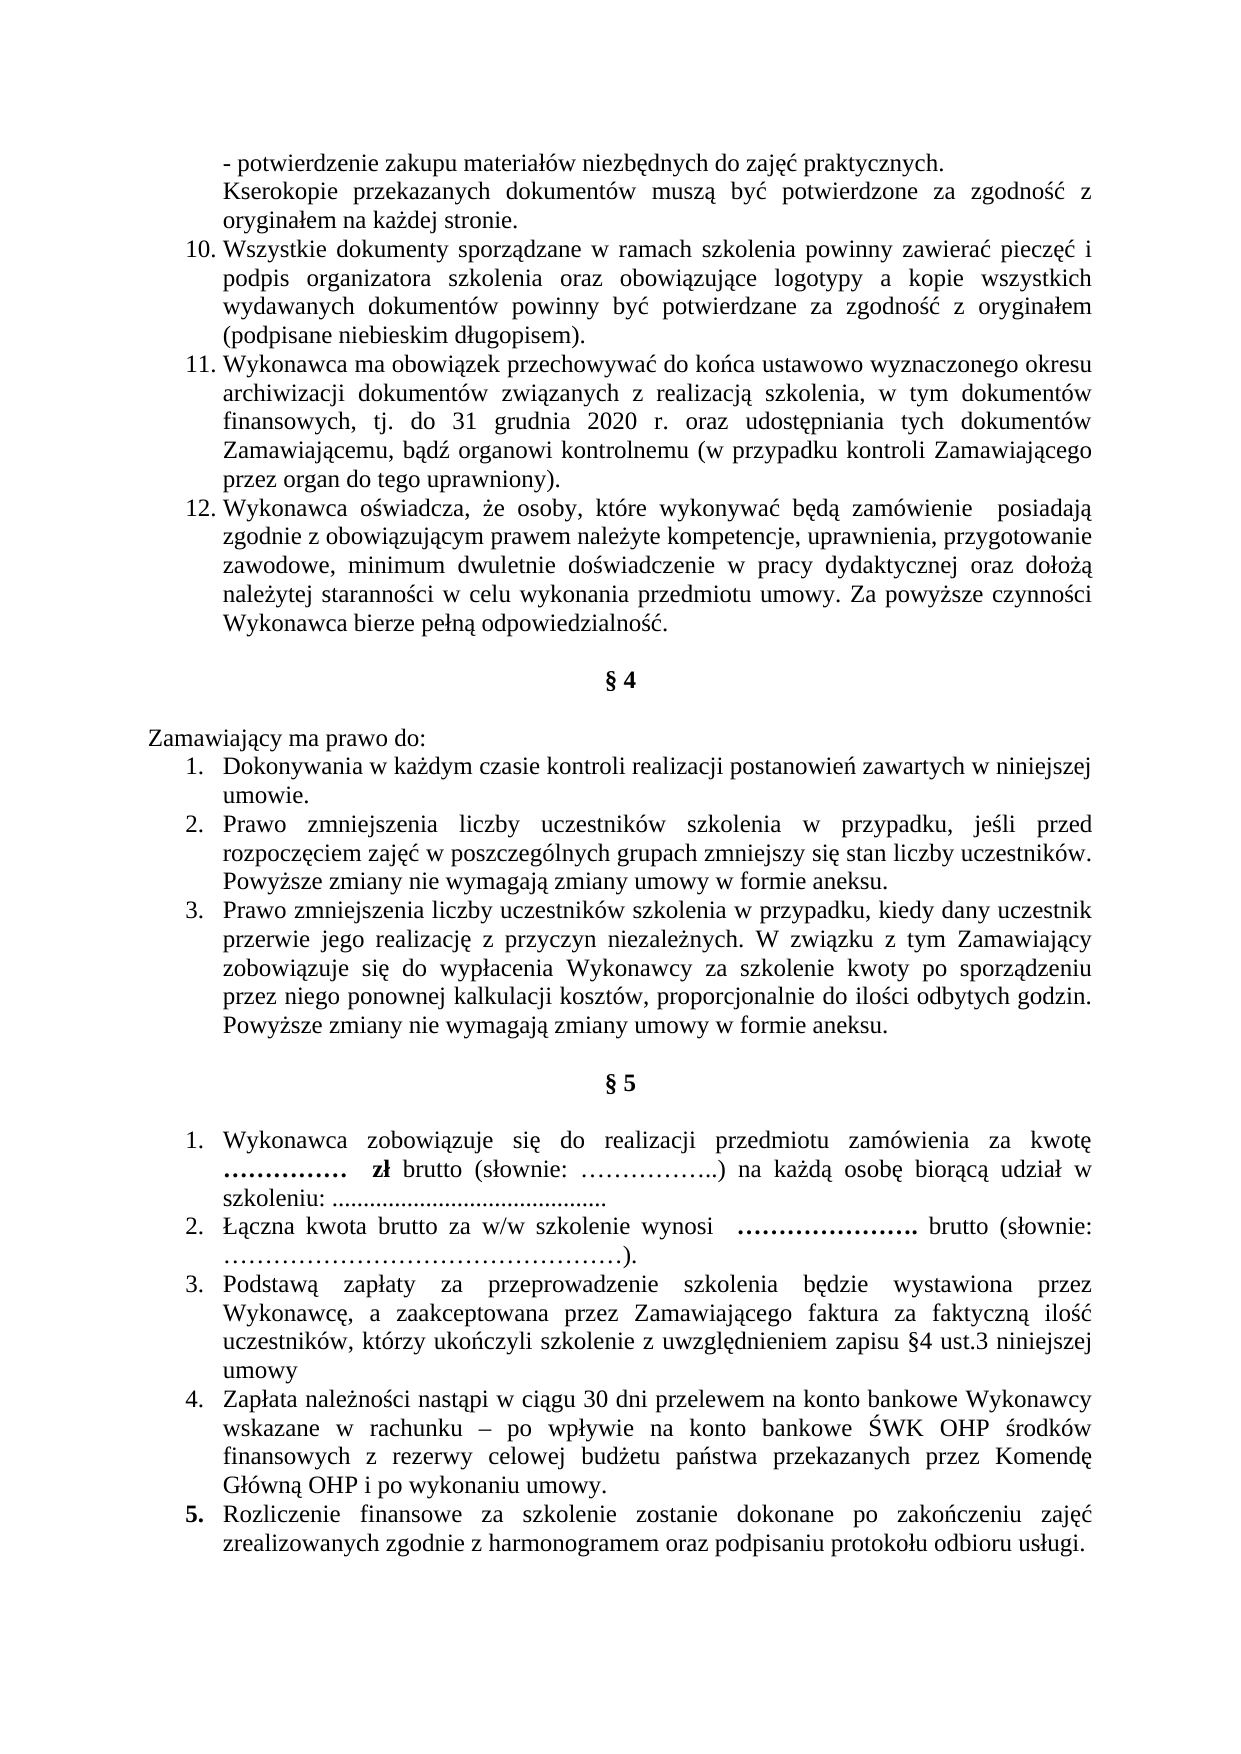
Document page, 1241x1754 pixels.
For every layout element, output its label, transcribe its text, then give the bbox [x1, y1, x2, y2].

list Kserokopie przekazanych dokumentów muszą być potwierdzone za zgodność z oryginałem na każdej stronie. [223, 176, 1093, 234]
list Prawo zmniejszenia liczby uczestników szkolenia w przypadku, kiedy dany uczestnik przerwie jego realizację z przyczyn niezależnych. W związku z tym Zamawiający zobowiązuje się do wypłacenia Wykonawcy za szkolenie kwoty po sporządzeniu przez niego ponownej kalkulacji kosztów, proporcjonalnie do ilości odbytych godzin. Powyższe zmiany nie wymagają zmiany umowy w formie aneksu. [185, 895, 1093, 1039]
list Wykonawca ma obowiązek przechowywać do końca ustawowo wyznaczonego okresu archiwizacji dokumentów związanych z realizacją szkolenia, w tym dokumentów finansowych, tj. do 31 grudnia 2020 r. oraz udostępniania tych dokumentów Zamawiającemu, bądź organowi kontrolnemu (w przypadku kontroli Zamawiającego przez organ do tego uprawniony). [185, 349, 1093, 493]
text Zamawiający ma prawo do: [148, 723, 1093, 751]
list - potwierdzenie zakupu materiałów niezbędnych do zajęć praktycznych. [223, 148, 1093, 176]
list Zapłata należności nastąpi w ciągu 30 dni przelewem na konto bankowe Wykonawcy wskazane w rachunku – po wpływie na konto bankowe ŚWK OHP środków finansowych z rezerwy celowej budżetu państwa przekazanych przez Komendę Główną OHP i po wykonaniu umowy. [185, 1384, 1093, 1499]
list Prawo zmniejszenia liczby uczestników szkolenia w przypadku, jeśli przed rozpoczęciem zajęć w poszczególnych grupach zmniejszy się stan liczby uczestników. Powyższe zmiany nie wymagają zmiany umowy w formie aneksu. [185, 809, 1093, 895]
list Wszystkie dokumenty sporządzane w ramach szkolenia powinny zawierać pieczęć i podpis organizatora szkolenia oraz obowiązujące logotypy a kopie wszystkich wydawanych dokumentów powinny być potwierdzane za zgodność z oryginałem (podpisane niebieskim długopisem). [185, 234, 1093, 349]
text § 5 [148, 1068, 1093, 1096]
list Dokonywania w każdym czasie kontroli realizacji postanowień zawartych w niniejszej umowie. [185, 751, 1093, 809]
list Podstawą zapłaty za przeprowadzenie szkolenia będzie wystawiona przez Wykonawcę, a zaakceptowana przez Zamawiającego faktura za faktyczną ilość uczestników, którzy ukończyli szkolenie z uwzględnieniem zapisu §4 ust.3 niniejszej umowy [185, 1269, 1093, 1384]
list Rozliczenie finansowe za szkolenie zostanie dokonane po zakończeniu zajęć zrealizowanych zgodnie z harmonogramem oraz podpisaniu protokołu odbioru usługi. [185, 1499, 1093, 1556]
list Wykonawca oświadcza, że osoby, które wykonywać będą zamówienie posiadają zgodnie z obowiązującym prawem należyte kompetencje, uprawnienia, przygotowanie zawodowe, minimum dwuletnie doświadczenie w pracy dydaktycznej oraz dołożą należytej staranności w celu wykonania przedmiotu umowy. Za powyższe czynności Wykonawca bierze pełną odpowiedzialność. [185, 493, 1093, 636]
list Łączna kwota brutto za w/w szkolenie wynosi …………………. brutto (słownie: …………………………………………). [185, 1211, 1093, 1269]
list Wykonawca zobowiązuje się do realizacji przedmiotu zamówienia za kwotę …………… zł brutto (słownie: ……………..) na każdą osobę biorącą udział w szkoleniu: ............................................ [185, 1125, 1093, 1211]
text § 4 [148, 665, 1093, 694]
